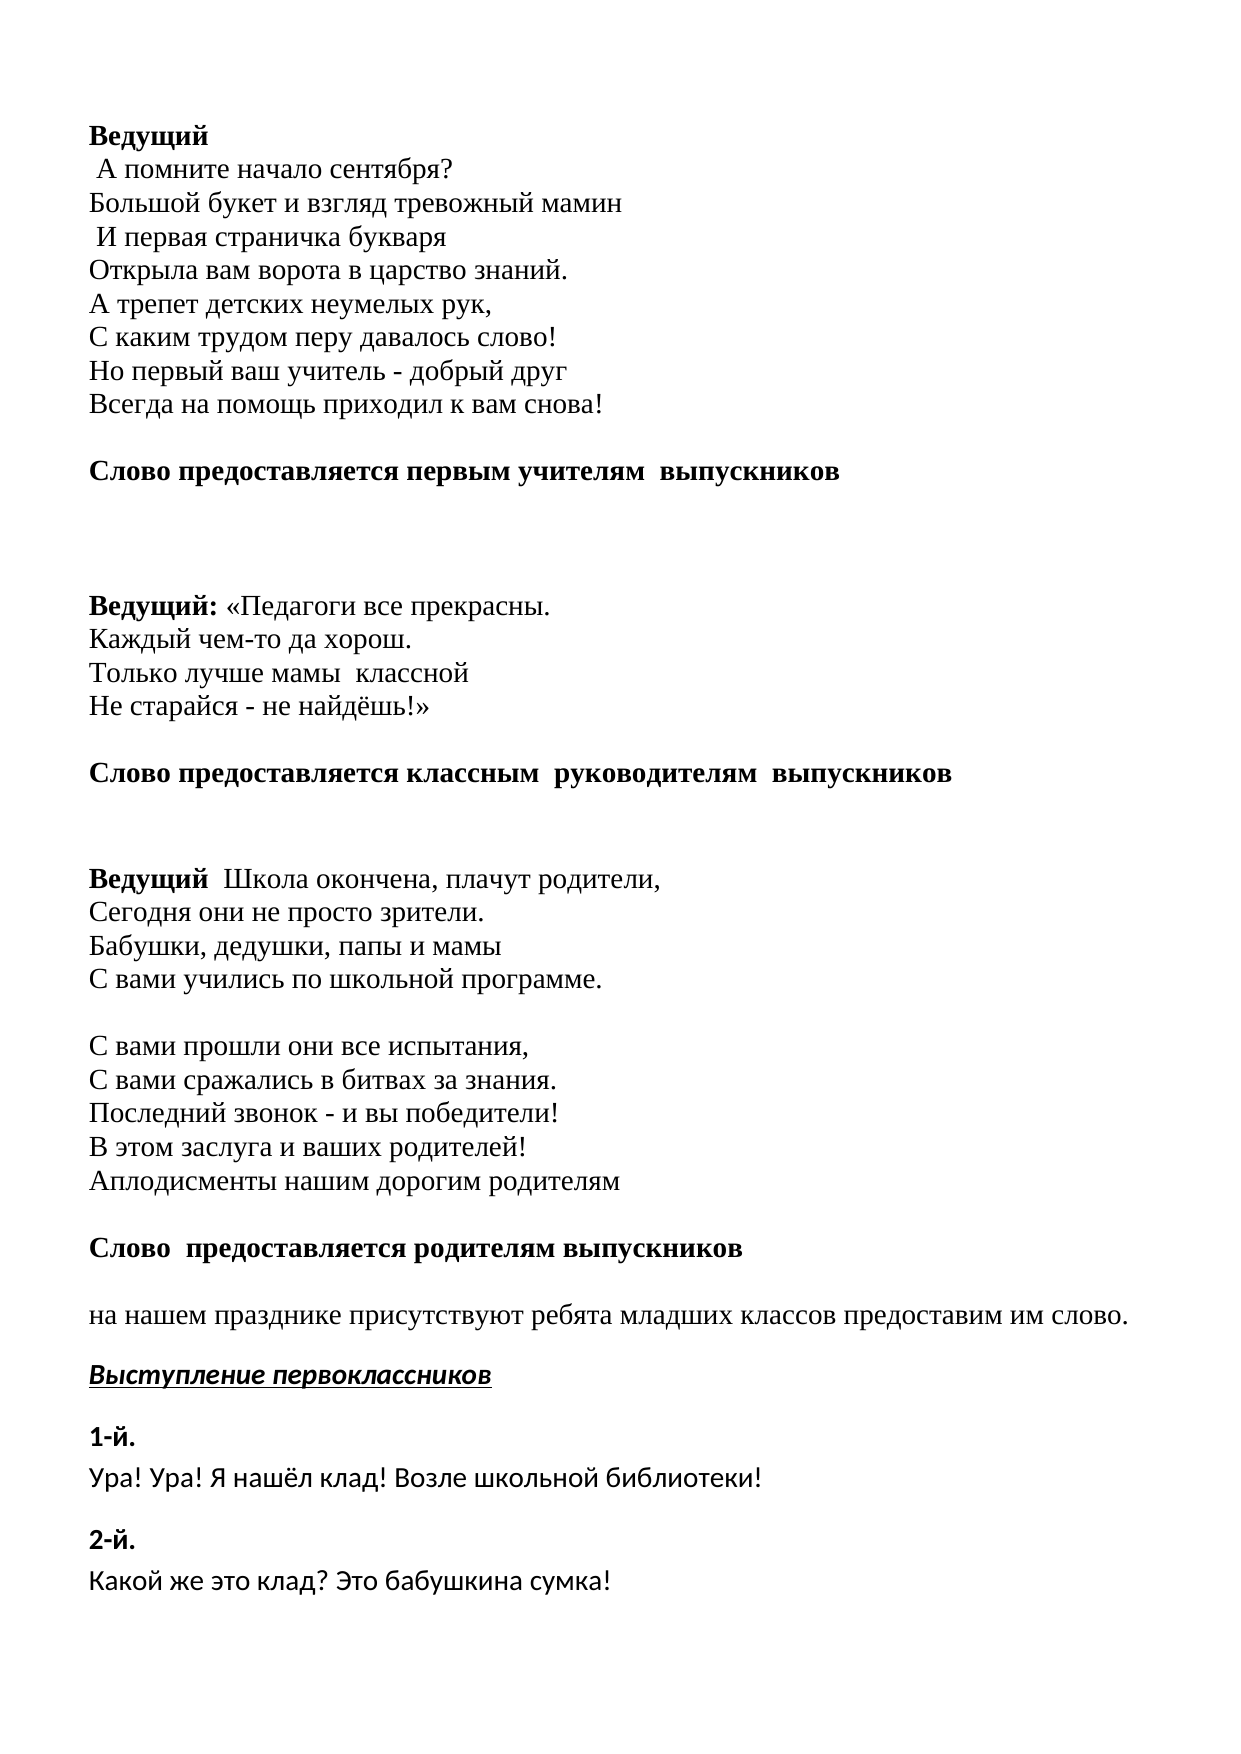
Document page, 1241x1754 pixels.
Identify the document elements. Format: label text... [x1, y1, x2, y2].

text Ведущий: «Педагоги все прекрасны. Каждый чем-то да хорош. Только лучше мамы классной Не старайся - не найдёшь!» [88, 588, 1166, 722]
text 1-й. Ура! Ура! Я нашёл клад! Возле школьной библиотеки! [88, 1418, 1166, 1494]
text Слово предоставляется классным руководителям выпускников [88, 755, 1166, 789]
text Слово предоставляется родителям выпускников [88, 1230, 1166, 1263]
text Ведущий Школа окончена, плачут родители, Сегодня они не просто зрители. Бабушки, дедушки, папы и мамы С вами учились по школьной программе. С вами прошли они все испытания, С вами сражались в битвах за знания. Последний звонок - и вы победители! В этом заслуга и ваших родителей! Аплодисменты нашим дорогим родителям [88, 861, 1166, 1196]
text 2-й. Какой же это клад? Это бабушкина сумка! [88, 1521, 1166, 1597]
text на нашем празднике присутствуют ребята младших классов предоставим им слово. [88, 1297, 1166, 1330]
text И первая страничка букваря Открыла вам ворота в царство знаний. А трепет детских неумелых рук, С каким трудом перу давалось слово! Но первый ваш учитель - добрый друг Всегда на помощь приходил к вам снова! [88, 219, 1166, 420]
text Слово предоставляется первым учителям выпускников [88, 453, 1166, 487]
text А помните начало сентября? Большой букет и взгляд тревожный мамин [88, 152, 1166, 219]
text Ведущий [88, 118, 1166, 152]
text Выступление первоклассников [88, 1356, 1166, 1392]
